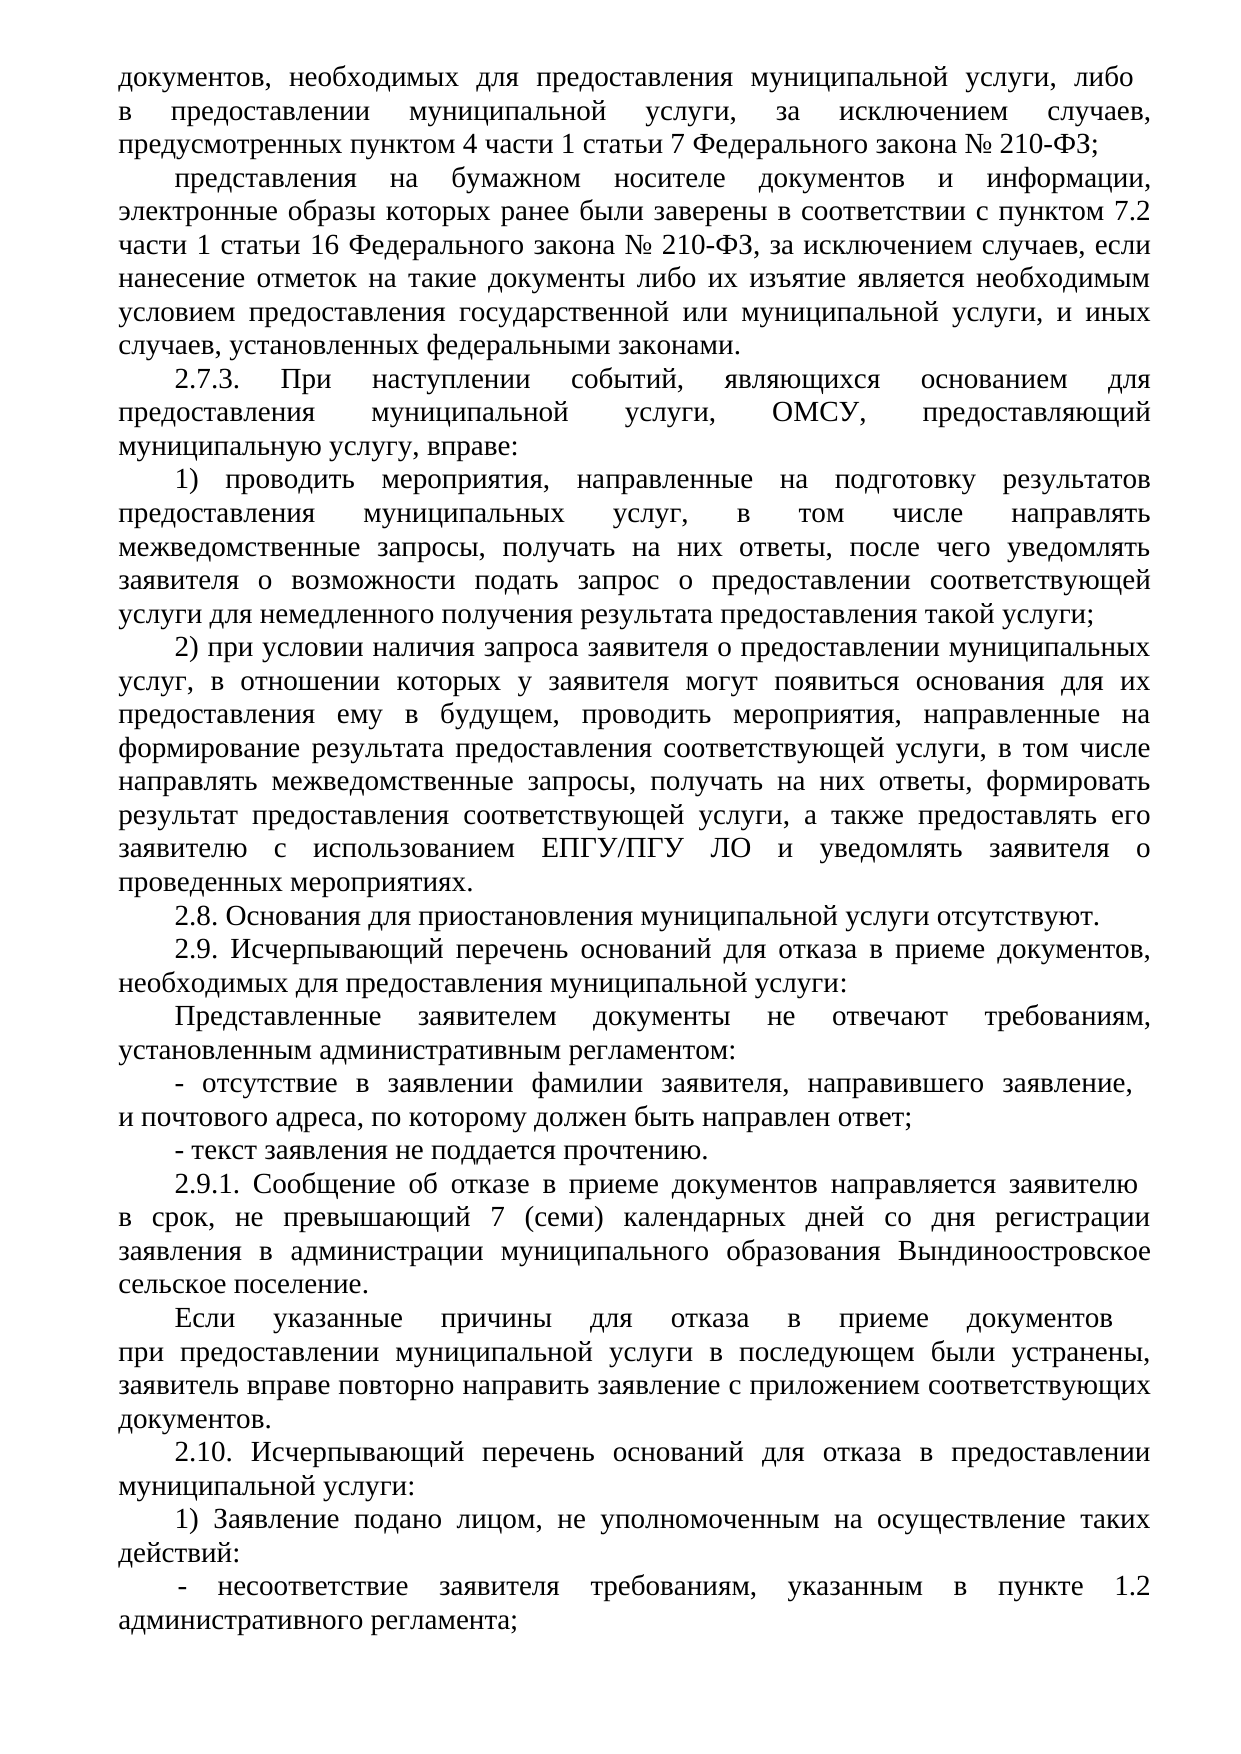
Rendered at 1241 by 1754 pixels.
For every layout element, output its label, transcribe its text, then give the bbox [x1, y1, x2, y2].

text 2.9. Исчерпывающий перечень оснований для отказа в приеме документов, необходимых для предоставления муниципальной услуги: [118, 931, 1152, 998]
text 2) при условии наличия запроса заявителя о предоставлении муниципальных услуг, в отношении которых у заявителя могут появиться основания для их предоставления ему в будущем, проводить мероприятия, направленные на формирование результата предоставления соответствующей услуги, в том числе направлять межведомственные запросы, получать на них ответы, формировать результат предоставления соответствующей услуги, а также предоставлять его заявителю с использованием ЕПГУ/ПГУ ЛО и уведомлять заявителя о проведенных мероприятиях. [118, 629, 1152, 898]
text - отсутствие в заявлении фамилии заявителя, направившего заявление, и почтового адреса, по которому должен быть направлен ответ; [118, 1065, 1152, 1132]
text 2.8. Основания для приостановления муниципальной услуги отсутствуют. [118, 898, 1152, 931]
text 1) Заявление подано лицом, не уполномоченным на осуществление таких действий: [118, 1501, 1152, 1568]
text 2.9.1. Сообщение об отказе в приеме документов направляется заявителю в срок, не превышающий 7 (семи) календарных дней со дня регистрации заявления в администрации муниципального образования Вындиноостровское сельское поселение. [118, 1166, 1152, 1300]
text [118, 59, 1152, 160]
text Представленные заявителем документы не отвечают требованиям, установленным административным регламентом: [118, 998, 1152, 1065]
text 2.7.3. При наступлении событий, являющихся основанием для предоставления муниципальной услуги, ОМСУ, предоставляющий муниципальную услугу, вправе: [118, 361, 1152, 462]
text 2.10. Исчерпывающий перечень оснований для отказа в предоставлении муниципальной услуги: [118, 1434, 1152, 1501]
text - текст заявления не поддается прочтению. [118, 1132, 1152, 1166]
text - несоответствие заявителя требованиям, указанным в пункте 1.2 административного регламента; [118, 1568, 1152, 1636]
text Если указанные причины для отказа в приеме документов при предоставлении муниципальной услуги в последующем были устранены, заявитель вправе повторно направить заявление с приложением соответствующих документов. [118, 1300, 1152, 1434]
text 1) проводить мероприятия, направленные на подготовку результатов предоставления муниципальных услуг, в том числе направлять межведомственные запросы, получать на них ответы, после чего уведомлять заявителя о возможности подать запрос о предоставлении соответствующей услуги для немедленного получения результата предоставления такой услуги; [118, 462, 1152, 629]
text представления на бумажном носителе документов и информации, электронные образы которых ранее были заверены в соответствии с пунктом 7.2 части 1 статьи 16 Федерального закона № 210-ФЗ, за исключением случаев, если нанесение отметок на такие документы либо их изъятие является необходимым условием предоставления государственной или муниципальной услуги, и иных случаев, установленных федеральными законами. [118, 160, 1152, 361]
